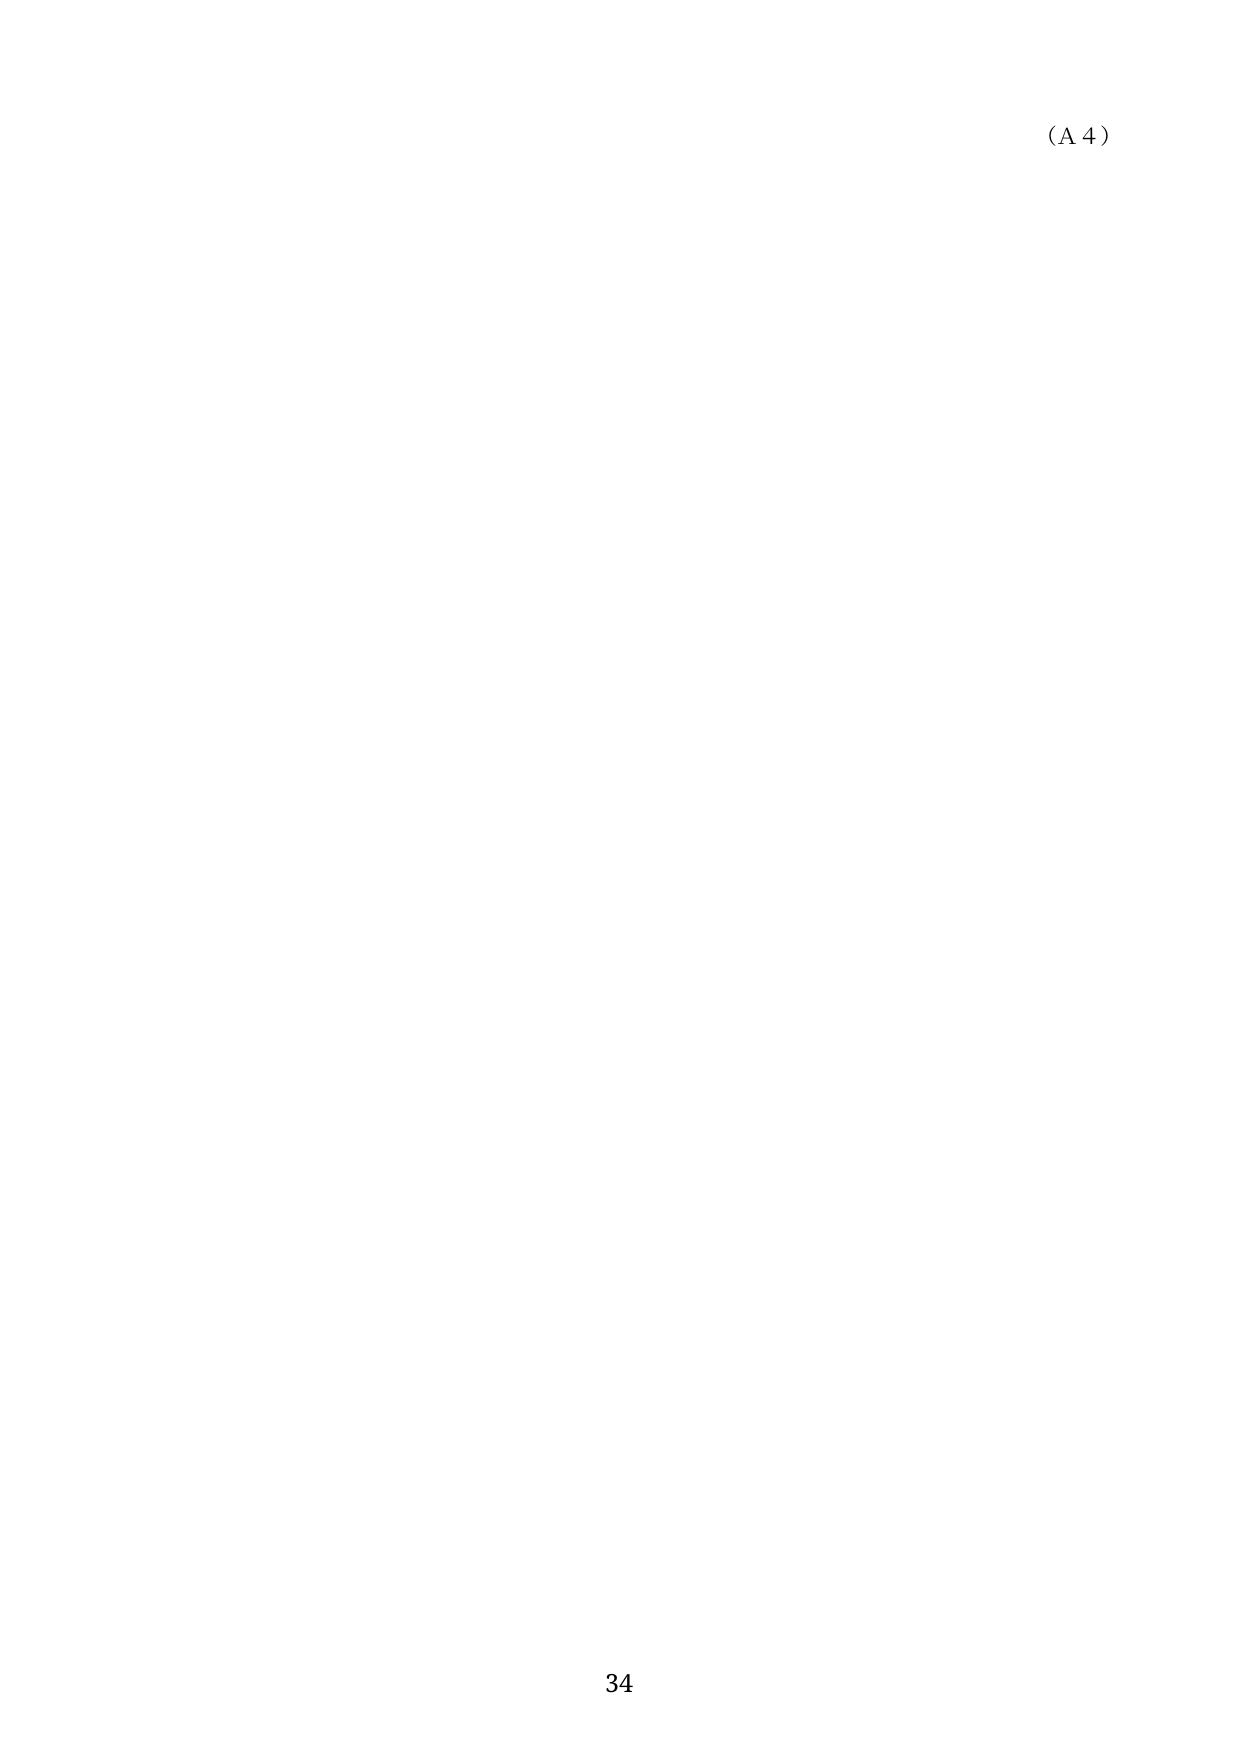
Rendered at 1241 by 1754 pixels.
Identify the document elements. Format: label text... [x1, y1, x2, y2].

text （Ａ４） [118, 119, 1122, 151]
